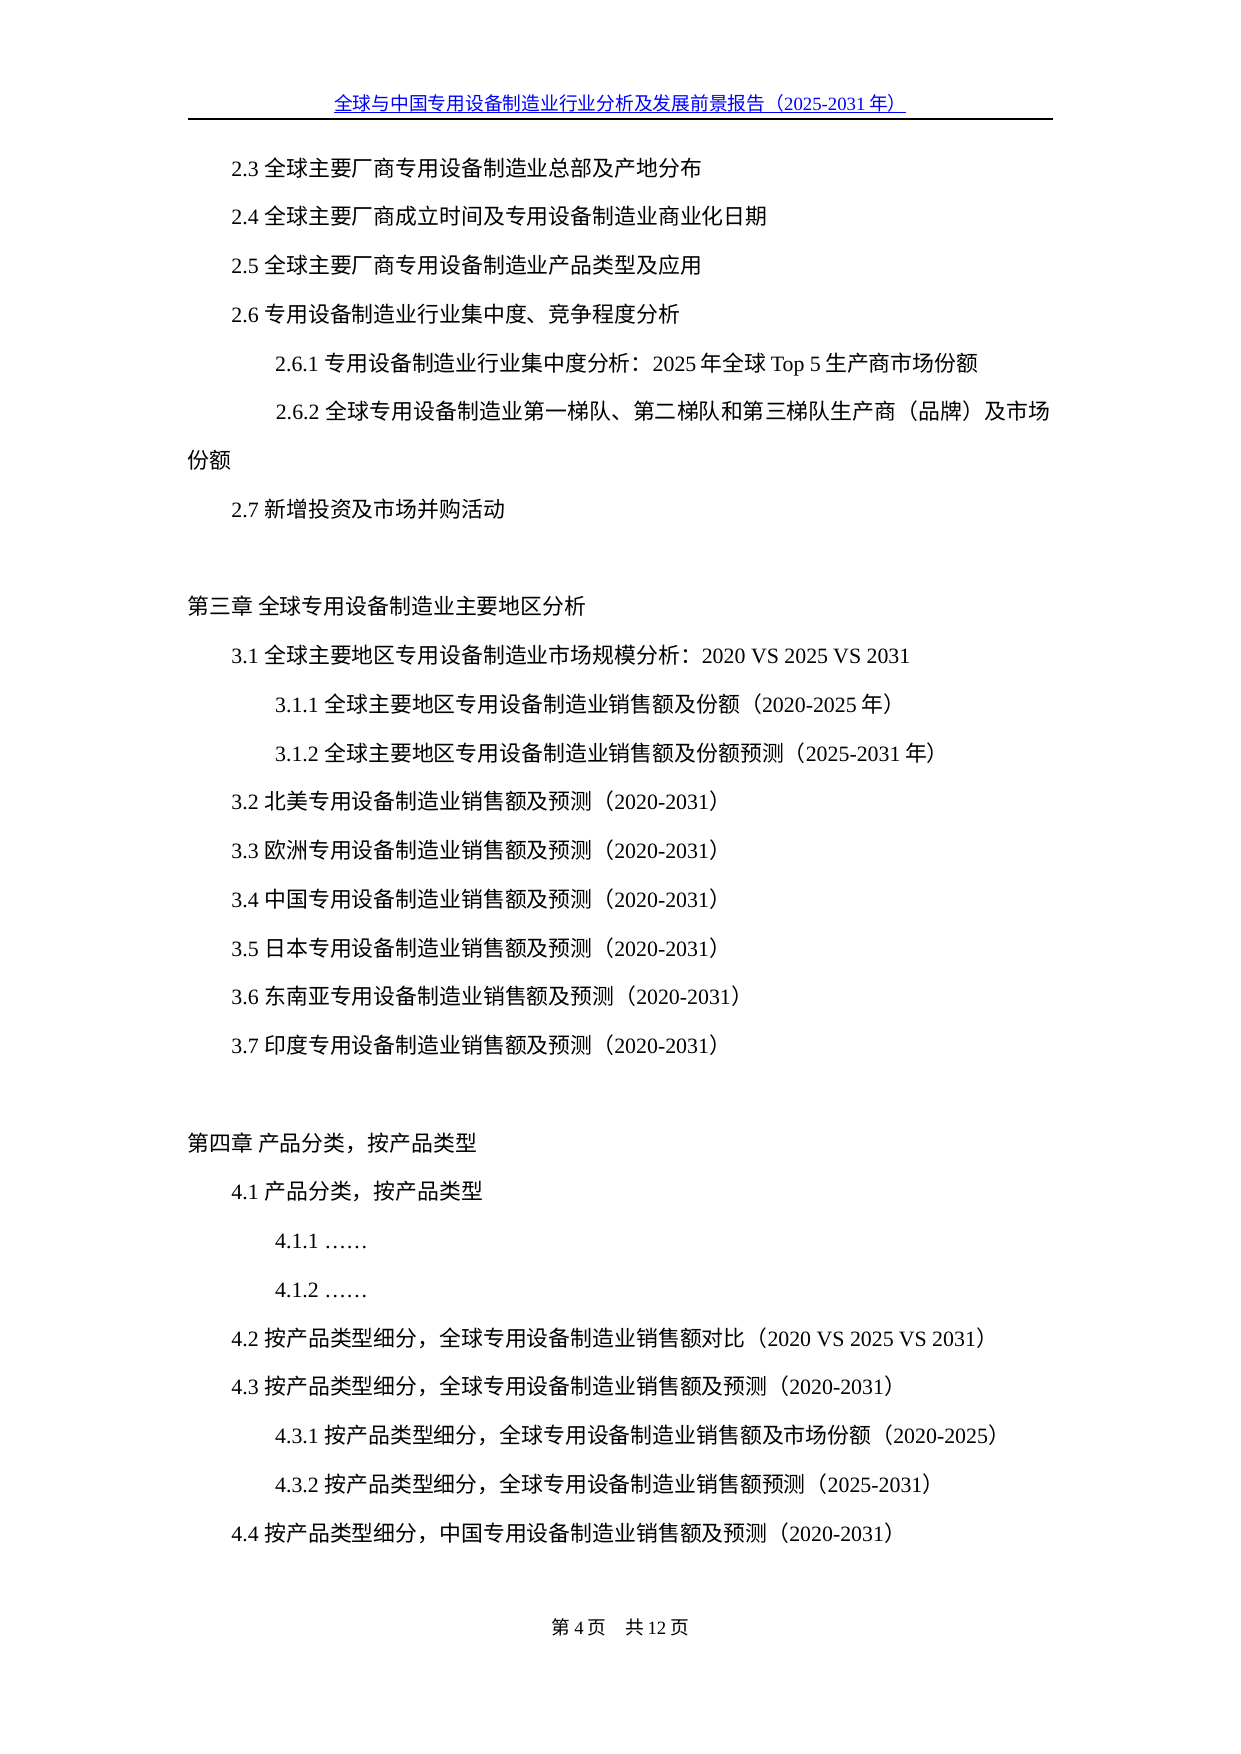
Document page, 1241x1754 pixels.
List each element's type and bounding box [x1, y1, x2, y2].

text [187, 150, 1053, 1548]
